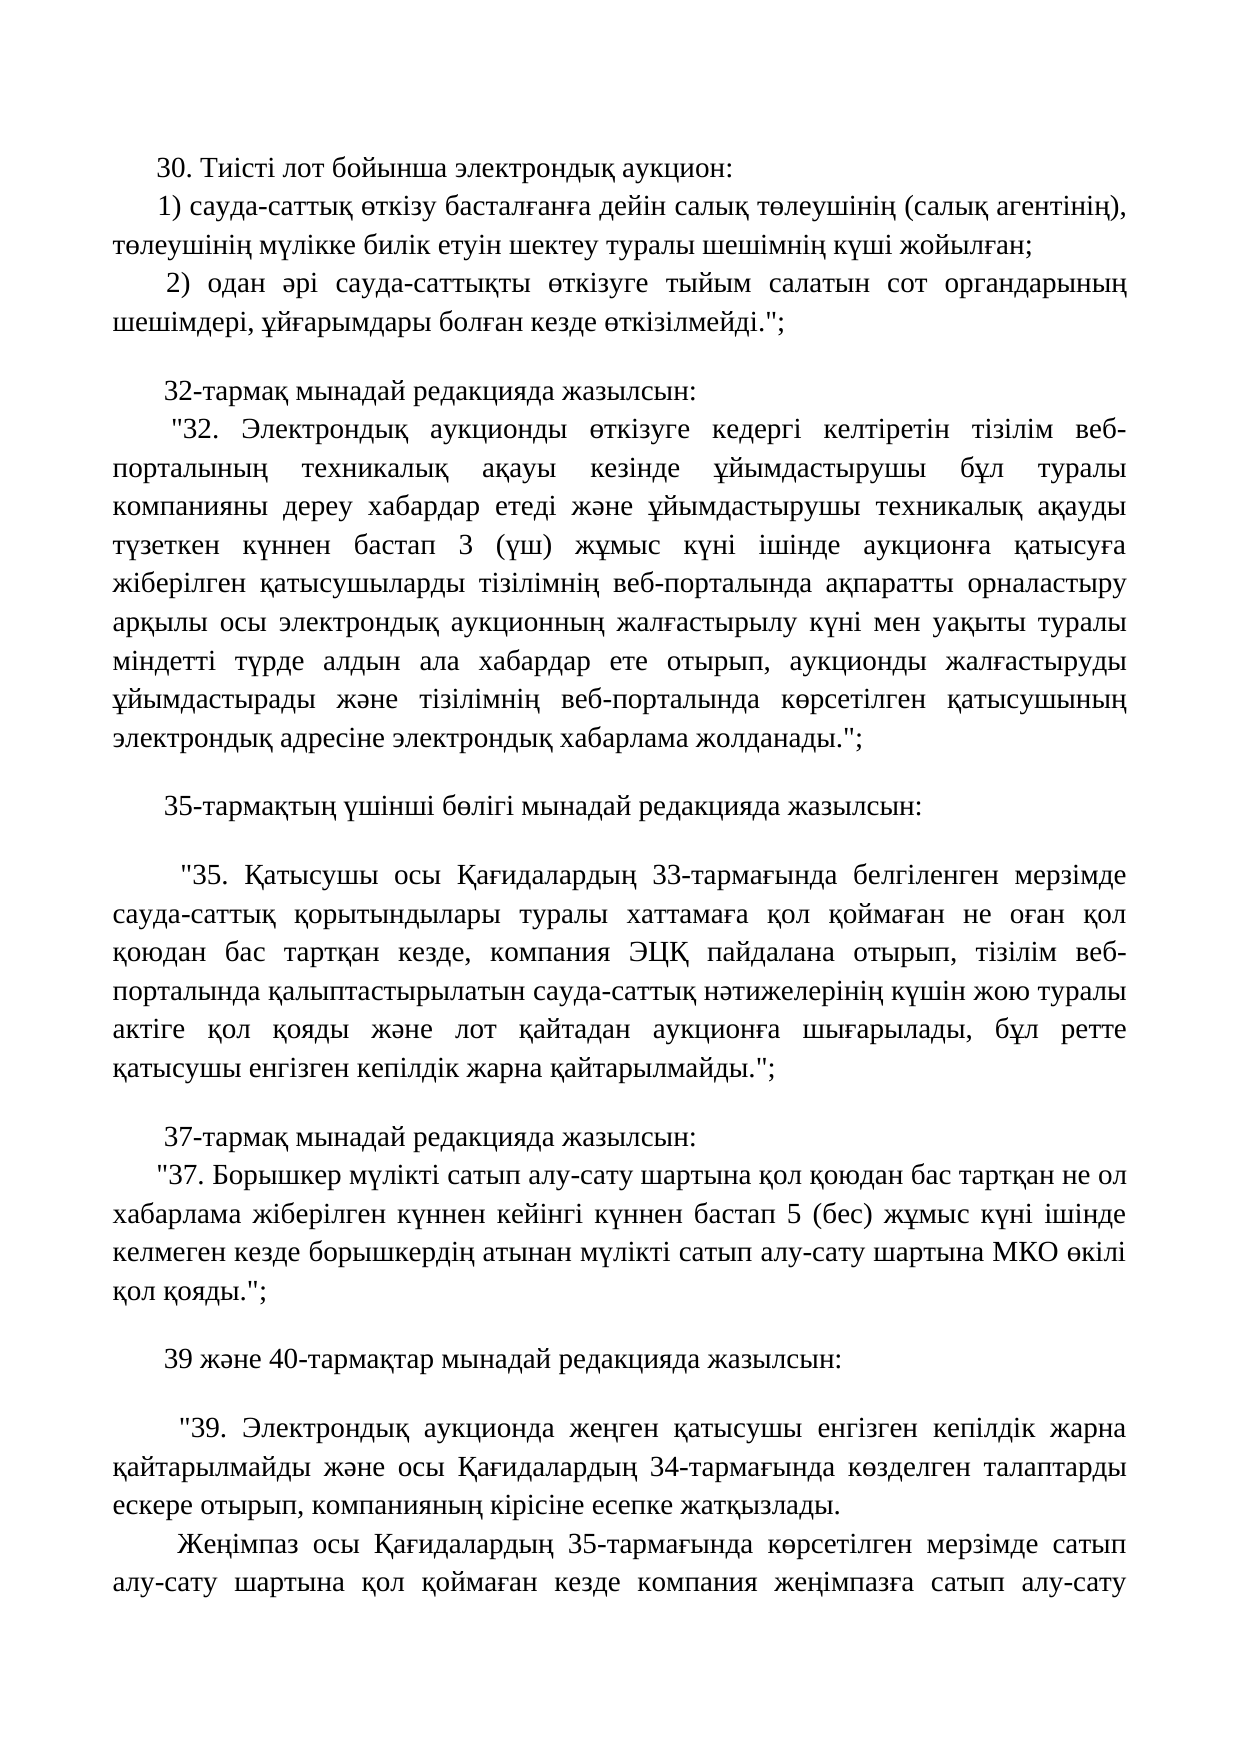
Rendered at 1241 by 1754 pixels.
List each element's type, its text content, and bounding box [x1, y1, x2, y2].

text 32-тармақ мынадай редакцияда жазылсын: [112, 373, 1128, 406]
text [112, 1526, 1128, 1598]
text "35. Қатысушы осы Қағидалардың 33-тармағында белгіленген мерзімде сауда-саттық қорытындылары туралы хаттамаға қол қоймаған не оған қол қоюдан бас тартқан кезде, компания ЭЦҚ пайдалана отырып, тізілім веб-порталында қалыптастырылатын сауда-саттық нәтижелерінің күшін жою туралы актіге қол қояды және лот қайтадан аукционға шығарылады, бұл ретте қатысушы енгізген кепілдік жарна қайтарылмайды."; [112, 857, 1128, 1083]
text 1) сауда-саттық өткізу басталғанға дейін салық төлеушінің (салық агентінің), төлеушінің мүлікке билік етуін шектеу туралы шешімнің күші жойылған; [112, 188, 1128, 261]
text 2) одан әрі сауда-саттықты өткізуге тыйым салатын сот органдарының шешімдері, ұйғарымдары болған кезде өткізілмейді."; [112, 266, 1128, 338]
text "37. Борышкер мүлікті сатып алу-сату шартына қол қоюдан бас тартқан не ол хабарлама жіберілген күннен кейінгі күннен бастап 5 (бес) жұмыс күні ішінде келмеген кезде борышкердің атынан мүлікті сатып алу-сату шартына МКО өкілі қол қояды."; [112, 1157, 1128, 1306]
text "39. Электрондық аукционда жеңген қатысушы енгізген кепілдік жарна қайтарылмайды және осы Қағидалардың 34-тармағында көзделген талаптарды ескере отырып, компанияның кірісіне есепке жатқызлады. [112, 1410, 1128, 1521]
text 35-тармақтың үшінші бөлігі мынадай редакцияда жазылсын: [112, 788, 1128, 822]
text 30. Тиісті лот бойынша электрондық аукцион: [112, 150, 1128, 183]
text 37-тармақ мынадай редакцияда жазылсын: [112, 1119, 1128, 1152]
text "32. Электрондық аукционды өткізуге кедергі келтіретін тізілім веб-порталының техникалық ақауы кезінде ұйымдастырушы бұл туралы компанияны дереу хабардар етеді және ұйымдастырушы техникалық ақауды түзеткен күннен бастап 3 (үш) жұмыс күні ішінде аукционға қатысуға жіберілген қатысушыларды тізілімнің веб-порталында ақпаратты орналастыру арқылы осы электрондық аукционның жалғастырылу күні мен уақыты туралы міндетті түрде алдын ала хабардар ете отырып, аукционды жалғастыруды ұйымдастырады және тізілімнің веб-порталында көрсетілген қатысушының электрондық адресіне электрондық хабарлама жолданады."; [112, 411, 1128, 753]
text 39 және 40-тармақтар мынадай редакцияда жазылсын: [112, 1342, 1128, 1375]
